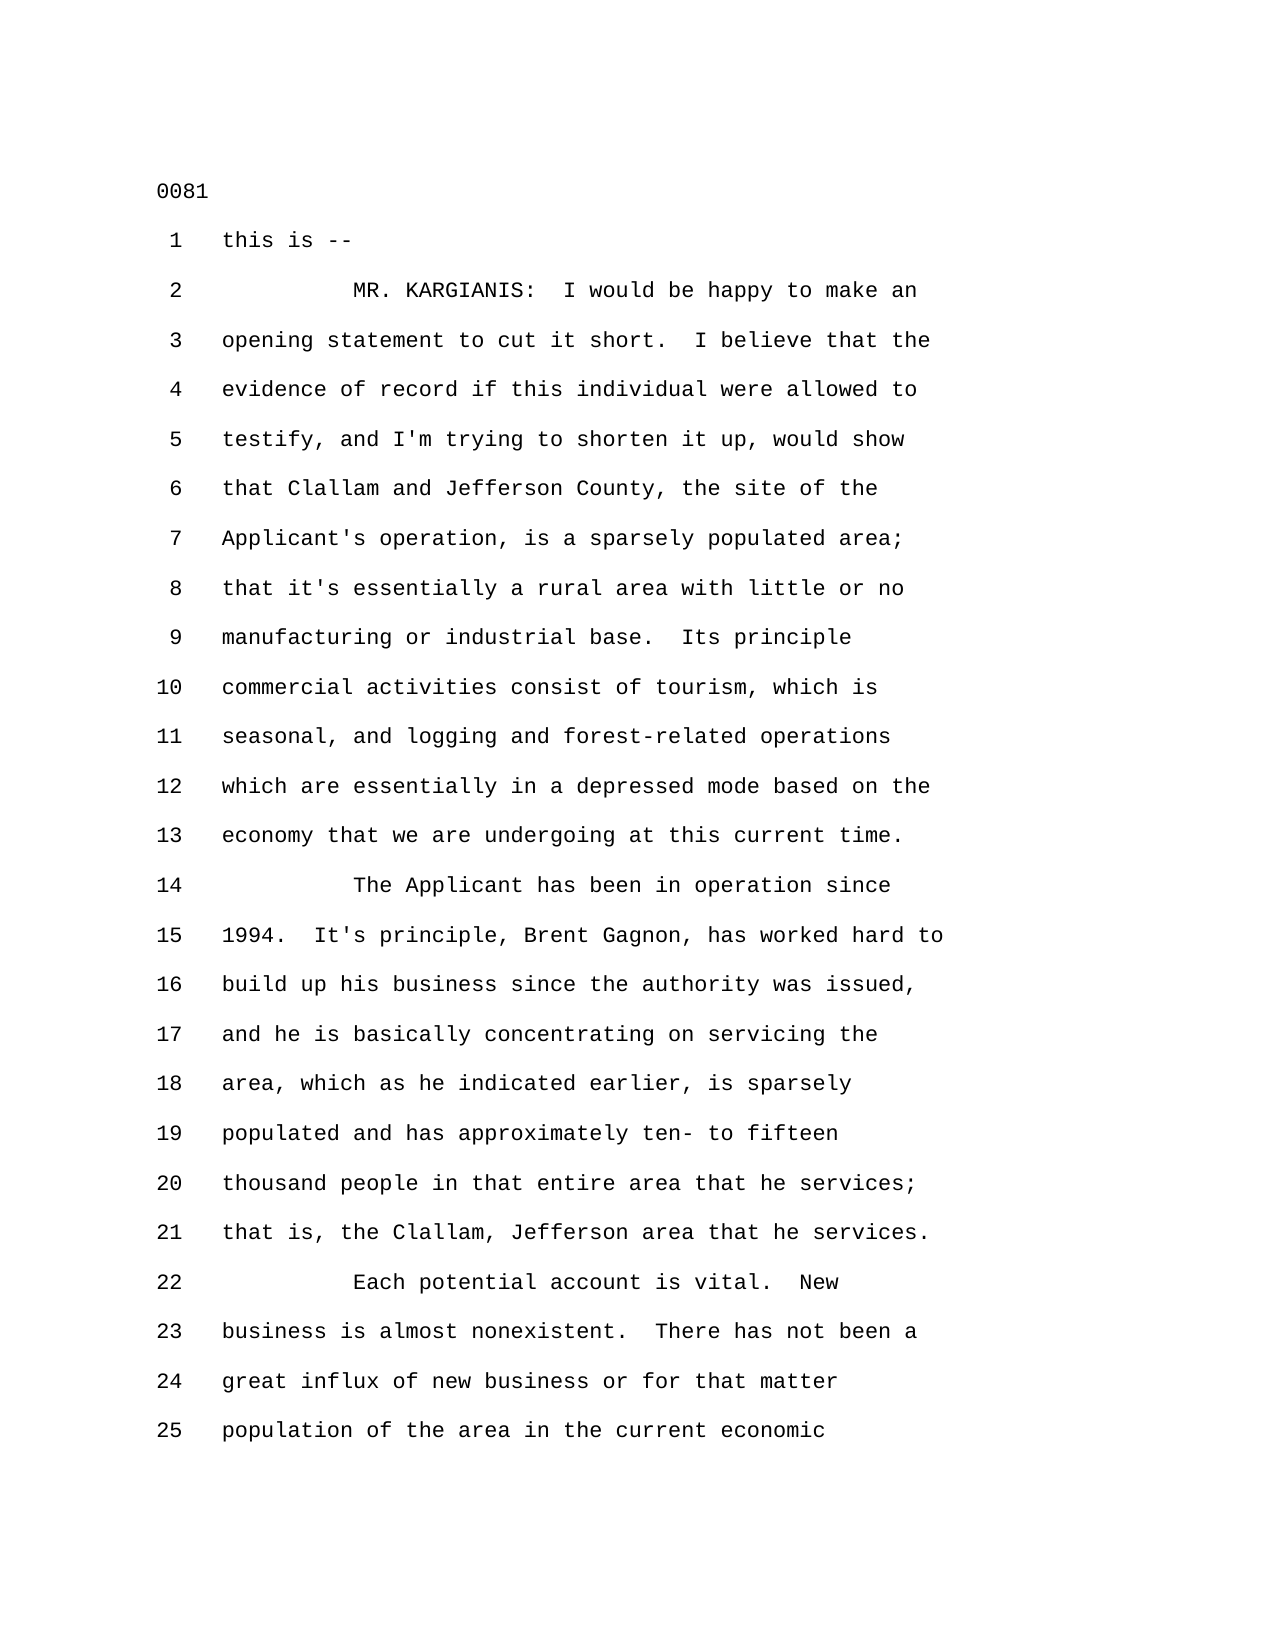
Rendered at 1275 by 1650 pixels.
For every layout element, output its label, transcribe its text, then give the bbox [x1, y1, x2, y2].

text 16 build up his business since the authority was issued, [156, 973, 1119, 998]
text 2 MR. KARGIANIS: I would be happy to make an [156, 279, 1119, 304]
text 12 which are essentially in a depressed mode based on the [156, 775, 1119, 800]
text 19 populated and has approximately ten- to fifteen [156, 1122, 1119, 1147]
text 23 business is almost nonexistent. There has not been a [156, 1320, 1119, 1345]
text 5 testify, and I'm trying to shorten it up, would show [156, 428, 1119, 453]
text 11 seasonal, and logging and forest-related operations [156, 725, 1119, 750]
text 21 that is, the Clallam, Jefferson area that he services. [156, 1221, 1119, 1246]
text 0081 [156, 180, 1119, 205]
text 6 that Clallam and Jefferson County, the site of the [156, 477, 1119, 502]
text 3 opening statement to cut it short. I believe that the [156, 329, 1119, 353]
text 14 The Applicant has been in operation since [156, 874, 1119, 899]
text 25 population of the area in the current economic [156, 1419, 1119, 1444]
text 15 1994. It's principle, Brent Gagnon, has worked hard to [156, 924, 1119, 948]
text 8 that it's essentially a rural area with little or no [156, 577, 1119, 601]
text 22 Each potential account is vital. New [156, 1271, 1119, 1296]
text 1 this is -- [156, 229, 1119, 254]
text 7 Applicant's operation, is a sparsely populated area; [156, 527, 1119, 552]
text 18 area, which as he indicated earlier, is sparsely [156, 1072, 1119, 1097]
text 17 and he is basically concentrating on servicing the [156, 1023, 1119, 1048]
text 9 manufacturing or industrial base. Its principle [156, 626, 1119, 651]
text 20 thousand people in that entire area that he services; [156, 1172, 1119, 1196]
text 13 economy that we are undergoing at this current time. [156, 824, 1119, 849]
text 24 great influx of new business or for that matter [156, 1370, 1119, 1395]
text 10 commercial activities consist of tourism, which is [156, 676, 1119, 701]
text 4 evidence of record if this individual were allowed to [156, 378, 1119, 403]
